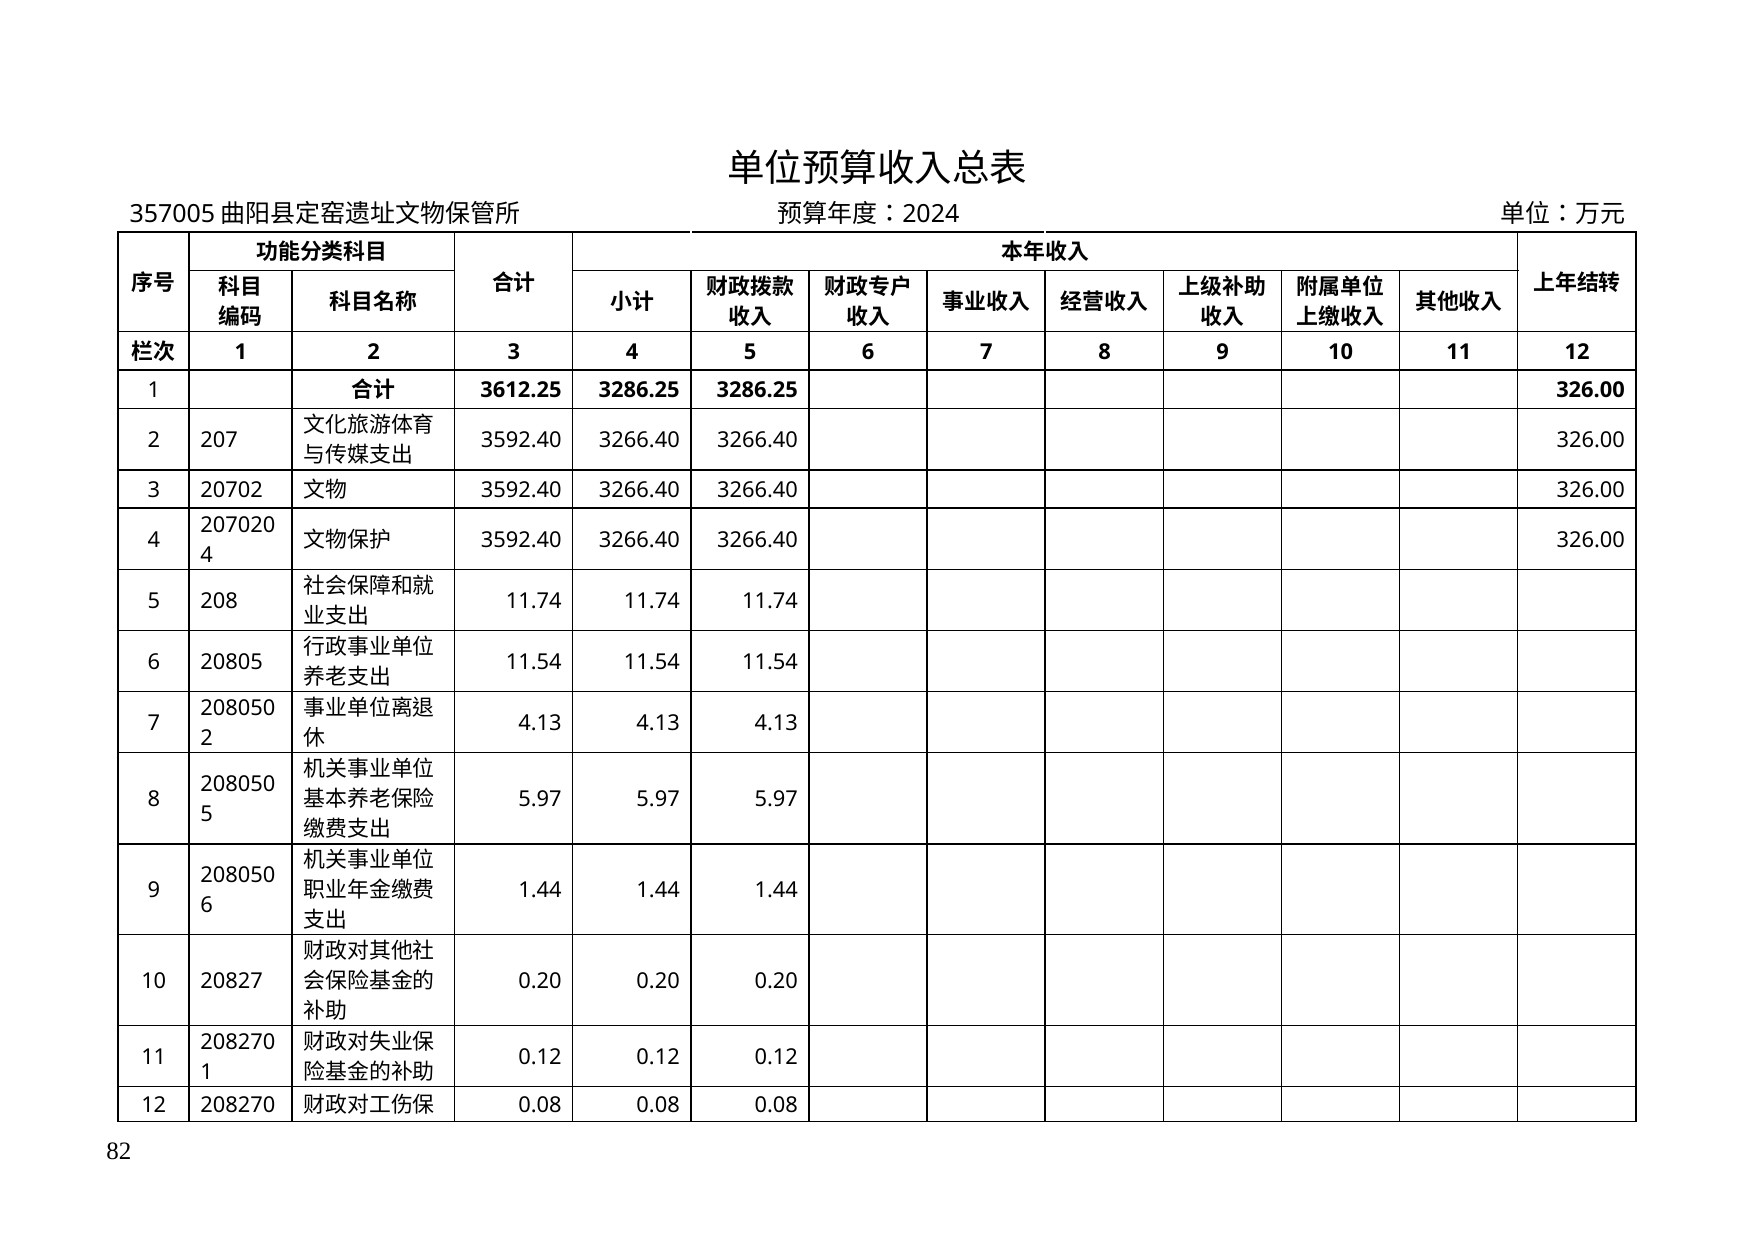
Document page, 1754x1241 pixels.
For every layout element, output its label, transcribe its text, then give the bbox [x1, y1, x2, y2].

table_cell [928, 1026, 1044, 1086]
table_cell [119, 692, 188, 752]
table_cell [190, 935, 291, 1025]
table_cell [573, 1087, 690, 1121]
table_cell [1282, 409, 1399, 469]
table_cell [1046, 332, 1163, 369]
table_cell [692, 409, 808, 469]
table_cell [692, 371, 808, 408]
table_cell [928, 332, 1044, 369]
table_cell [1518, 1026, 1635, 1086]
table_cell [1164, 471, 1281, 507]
text 单位预算收入总表 [106, 142, 1648, 193]
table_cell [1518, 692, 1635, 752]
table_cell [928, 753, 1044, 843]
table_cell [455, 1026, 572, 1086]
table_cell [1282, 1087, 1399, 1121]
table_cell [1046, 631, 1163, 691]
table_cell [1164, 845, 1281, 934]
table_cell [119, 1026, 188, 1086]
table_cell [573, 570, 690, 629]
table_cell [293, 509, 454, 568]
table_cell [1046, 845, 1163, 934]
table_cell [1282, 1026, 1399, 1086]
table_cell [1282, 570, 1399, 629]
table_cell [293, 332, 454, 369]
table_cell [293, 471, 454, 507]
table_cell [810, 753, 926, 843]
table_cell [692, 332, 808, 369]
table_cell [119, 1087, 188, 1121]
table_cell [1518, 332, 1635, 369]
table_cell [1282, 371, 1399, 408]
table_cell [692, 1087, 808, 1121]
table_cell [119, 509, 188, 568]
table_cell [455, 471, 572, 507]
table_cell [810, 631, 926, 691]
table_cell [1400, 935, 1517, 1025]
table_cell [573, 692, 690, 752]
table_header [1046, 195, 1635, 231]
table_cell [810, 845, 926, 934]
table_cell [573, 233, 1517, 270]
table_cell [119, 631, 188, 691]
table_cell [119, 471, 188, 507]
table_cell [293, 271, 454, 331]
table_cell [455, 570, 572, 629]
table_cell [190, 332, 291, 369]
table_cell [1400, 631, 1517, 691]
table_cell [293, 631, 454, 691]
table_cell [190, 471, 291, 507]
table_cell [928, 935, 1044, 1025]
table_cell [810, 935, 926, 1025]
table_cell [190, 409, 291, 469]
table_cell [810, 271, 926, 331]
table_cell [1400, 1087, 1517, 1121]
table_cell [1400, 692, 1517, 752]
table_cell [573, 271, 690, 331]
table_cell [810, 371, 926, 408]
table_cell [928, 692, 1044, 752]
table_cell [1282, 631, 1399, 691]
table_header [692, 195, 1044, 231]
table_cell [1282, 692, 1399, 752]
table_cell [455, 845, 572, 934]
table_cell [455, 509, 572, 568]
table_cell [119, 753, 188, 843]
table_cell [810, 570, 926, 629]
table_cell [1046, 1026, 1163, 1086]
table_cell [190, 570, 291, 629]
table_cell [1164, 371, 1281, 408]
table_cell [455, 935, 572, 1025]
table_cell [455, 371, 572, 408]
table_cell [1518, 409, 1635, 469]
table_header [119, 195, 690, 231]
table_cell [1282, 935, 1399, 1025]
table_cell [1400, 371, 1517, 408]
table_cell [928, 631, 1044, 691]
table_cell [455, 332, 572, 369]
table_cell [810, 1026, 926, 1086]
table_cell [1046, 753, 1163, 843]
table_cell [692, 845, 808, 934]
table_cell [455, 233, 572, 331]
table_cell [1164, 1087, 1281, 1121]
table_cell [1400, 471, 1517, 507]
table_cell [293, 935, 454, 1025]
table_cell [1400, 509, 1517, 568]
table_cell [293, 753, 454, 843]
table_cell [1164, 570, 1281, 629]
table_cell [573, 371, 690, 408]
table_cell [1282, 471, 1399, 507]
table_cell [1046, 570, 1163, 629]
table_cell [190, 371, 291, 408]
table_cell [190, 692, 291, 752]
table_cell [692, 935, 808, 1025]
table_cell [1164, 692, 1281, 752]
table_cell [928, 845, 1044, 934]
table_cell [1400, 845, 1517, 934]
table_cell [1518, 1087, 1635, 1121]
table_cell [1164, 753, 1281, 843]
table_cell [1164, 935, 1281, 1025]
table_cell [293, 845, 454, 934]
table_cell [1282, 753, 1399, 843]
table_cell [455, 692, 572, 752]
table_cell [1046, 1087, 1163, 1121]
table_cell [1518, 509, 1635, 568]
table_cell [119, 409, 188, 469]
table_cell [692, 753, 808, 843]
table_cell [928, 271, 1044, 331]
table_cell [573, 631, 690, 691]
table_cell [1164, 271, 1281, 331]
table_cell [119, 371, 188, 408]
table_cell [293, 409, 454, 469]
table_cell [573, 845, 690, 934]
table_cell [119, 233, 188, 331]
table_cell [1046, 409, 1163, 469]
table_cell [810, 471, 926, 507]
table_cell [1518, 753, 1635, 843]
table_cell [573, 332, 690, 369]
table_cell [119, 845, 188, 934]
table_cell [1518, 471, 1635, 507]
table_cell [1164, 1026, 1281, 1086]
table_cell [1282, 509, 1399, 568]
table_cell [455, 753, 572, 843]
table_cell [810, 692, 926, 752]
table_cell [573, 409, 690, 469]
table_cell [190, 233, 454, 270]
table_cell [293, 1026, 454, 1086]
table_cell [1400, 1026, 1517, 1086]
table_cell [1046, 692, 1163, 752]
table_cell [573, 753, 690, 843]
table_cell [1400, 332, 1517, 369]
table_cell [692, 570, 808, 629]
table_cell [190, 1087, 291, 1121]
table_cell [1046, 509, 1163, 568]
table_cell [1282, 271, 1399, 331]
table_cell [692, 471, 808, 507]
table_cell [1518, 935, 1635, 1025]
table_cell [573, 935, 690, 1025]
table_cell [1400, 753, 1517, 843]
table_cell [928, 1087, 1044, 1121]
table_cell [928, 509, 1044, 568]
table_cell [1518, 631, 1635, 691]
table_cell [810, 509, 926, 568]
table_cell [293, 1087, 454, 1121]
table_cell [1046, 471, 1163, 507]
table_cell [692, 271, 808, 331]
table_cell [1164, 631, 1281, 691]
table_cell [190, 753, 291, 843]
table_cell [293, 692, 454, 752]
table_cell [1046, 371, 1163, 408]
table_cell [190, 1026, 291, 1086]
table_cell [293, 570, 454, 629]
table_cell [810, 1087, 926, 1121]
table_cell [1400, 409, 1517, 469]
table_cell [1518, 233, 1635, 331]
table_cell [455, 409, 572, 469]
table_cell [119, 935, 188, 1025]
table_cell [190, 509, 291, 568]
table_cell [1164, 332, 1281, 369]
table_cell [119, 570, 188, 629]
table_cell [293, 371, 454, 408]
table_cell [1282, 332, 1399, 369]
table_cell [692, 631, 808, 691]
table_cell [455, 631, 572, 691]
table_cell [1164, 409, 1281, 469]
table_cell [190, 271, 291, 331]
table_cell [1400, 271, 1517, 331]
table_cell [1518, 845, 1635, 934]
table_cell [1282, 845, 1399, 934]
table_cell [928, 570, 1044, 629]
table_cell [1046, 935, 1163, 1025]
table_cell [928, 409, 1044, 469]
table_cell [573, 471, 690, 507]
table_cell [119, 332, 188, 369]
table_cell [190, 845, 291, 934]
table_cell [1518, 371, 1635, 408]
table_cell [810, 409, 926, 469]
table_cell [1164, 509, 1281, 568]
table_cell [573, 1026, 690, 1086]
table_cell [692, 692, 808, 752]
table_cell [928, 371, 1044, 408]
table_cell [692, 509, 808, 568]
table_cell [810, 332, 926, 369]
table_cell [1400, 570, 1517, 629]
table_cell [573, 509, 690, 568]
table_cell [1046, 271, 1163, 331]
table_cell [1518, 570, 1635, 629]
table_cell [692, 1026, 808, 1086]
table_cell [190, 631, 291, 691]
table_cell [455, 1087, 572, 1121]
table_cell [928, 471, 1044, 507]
